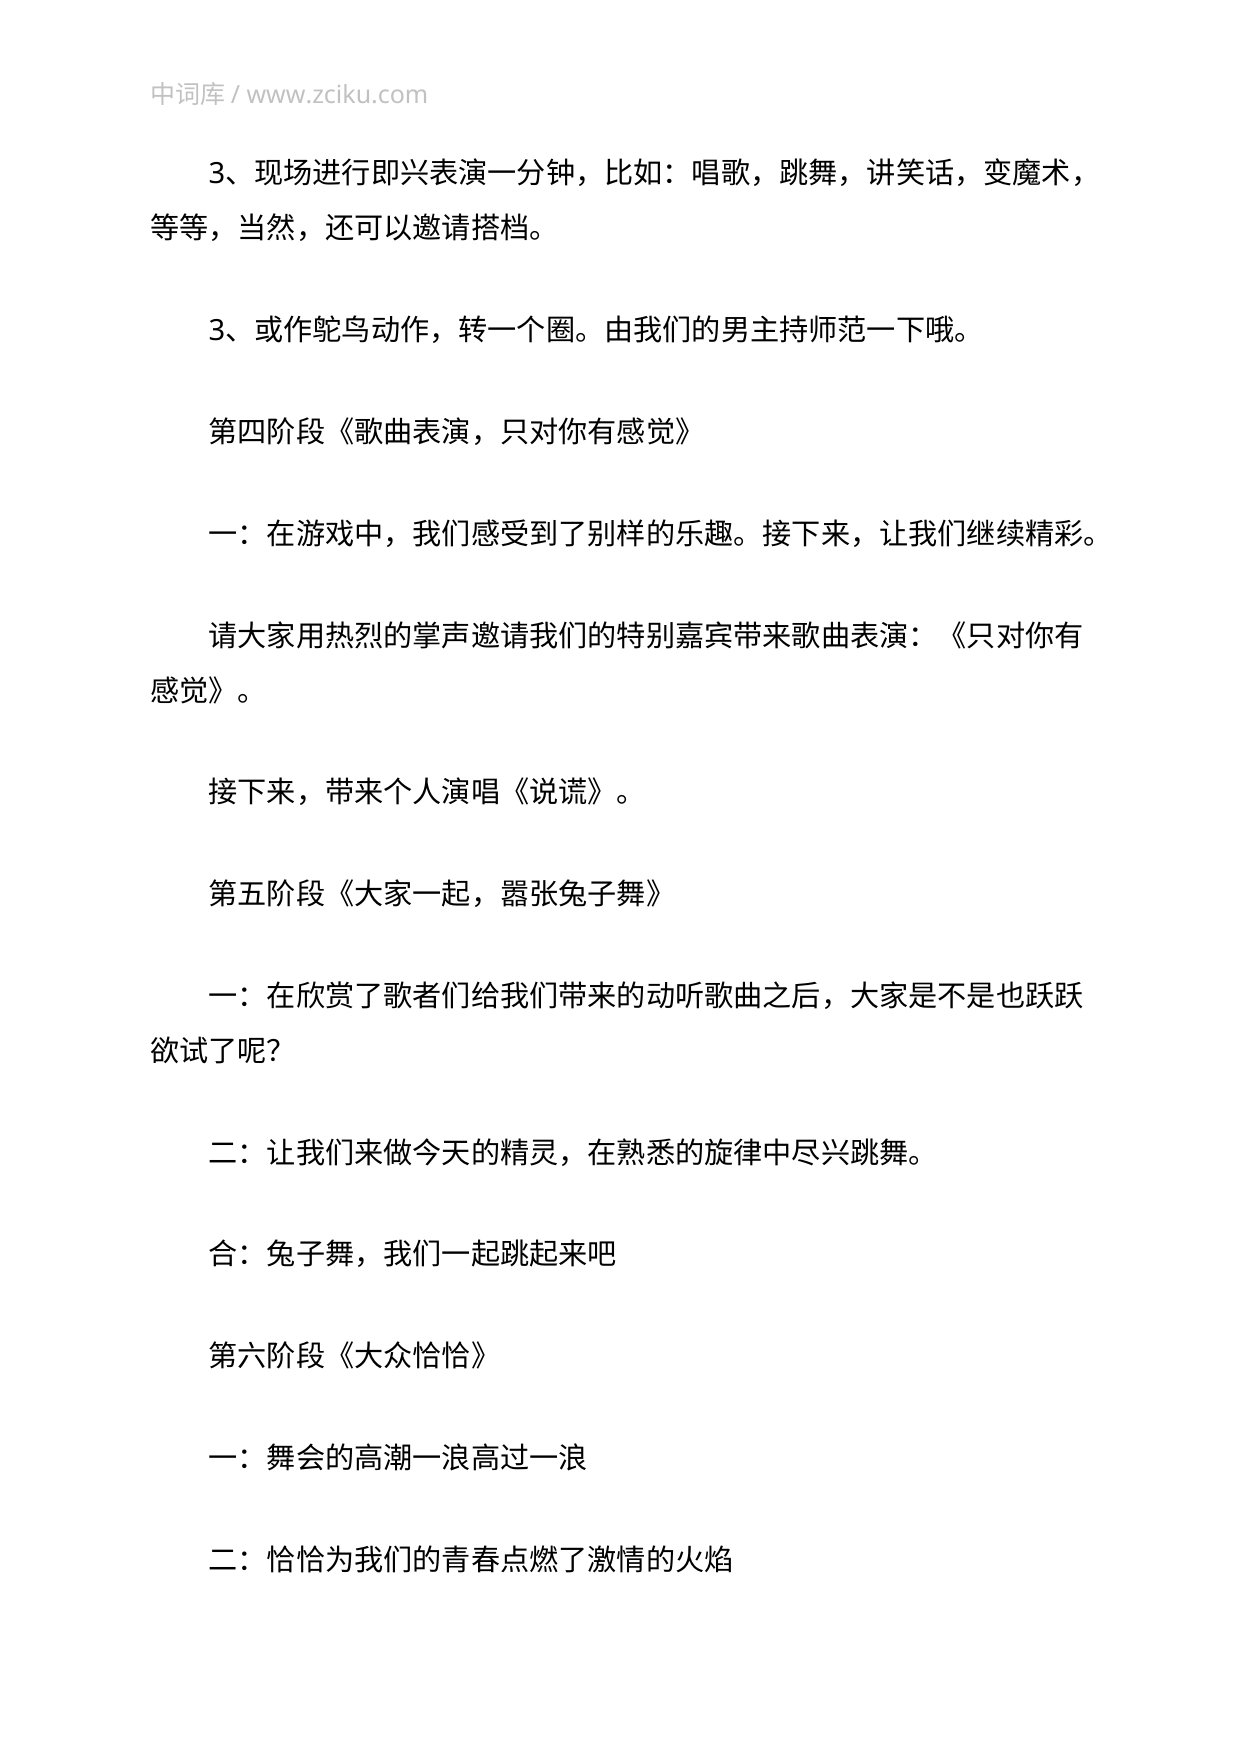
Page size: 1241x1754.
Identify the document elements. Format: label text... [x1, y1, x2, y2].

text 二：恰恰为我们的青春点燃了激情的火焰 [150, 1536, 1090, 1578]
text 一：舞会的高潮一浪高过一浪 [150, 1434, 1090, 1477]
text 一：在游戏中，我们感受到了别样的乐趣。接下来，让我们继续精彩。 [150, 511, 1090, 553]
text 接下来，带来个人演唱《说谎》。 [150, 769, 1090, 811]
text 第六阶段《大众恰恰》 [150, 1333, 1090, 1375]
text 请大家用热烈的掌声邀请我们的特别嘉宾带来歌曲表演：《只对你有感觉》。 [150, 612, 1090, 709]
text 第四阶段《歌曲表演，只对你有感觉》 [150, 409, 1090, 451]
text 合：兔子舞，我们一起跳起来吧 [150, 1231, 1090, 1273]
text 第五阶段《大家一起，嚣张兔子舞》 [150, 871, 1090, 913]
text 3、或作鸵鸟动作，转一个圈。由我们的男主持师范一下哦。 [150, 307, 1090, 349]
text 3、现场进行即兴表演一分钟，比如：唱歌，跳舞，讲笑话，变魔术，等等，当然，还可以邀请搭档。 [150, 150, 1090, 247]
text 二：让我们来做今天的精灵，在熟悉的旋律中尽兴跳舞。 [150, 1129, 1090, 1171]
text 一：在欣赏了歌者们给我们带来的动听歌曲之后，大家是不是也跃跃欲试了呢？ [150, 972, 1090, 1070]
